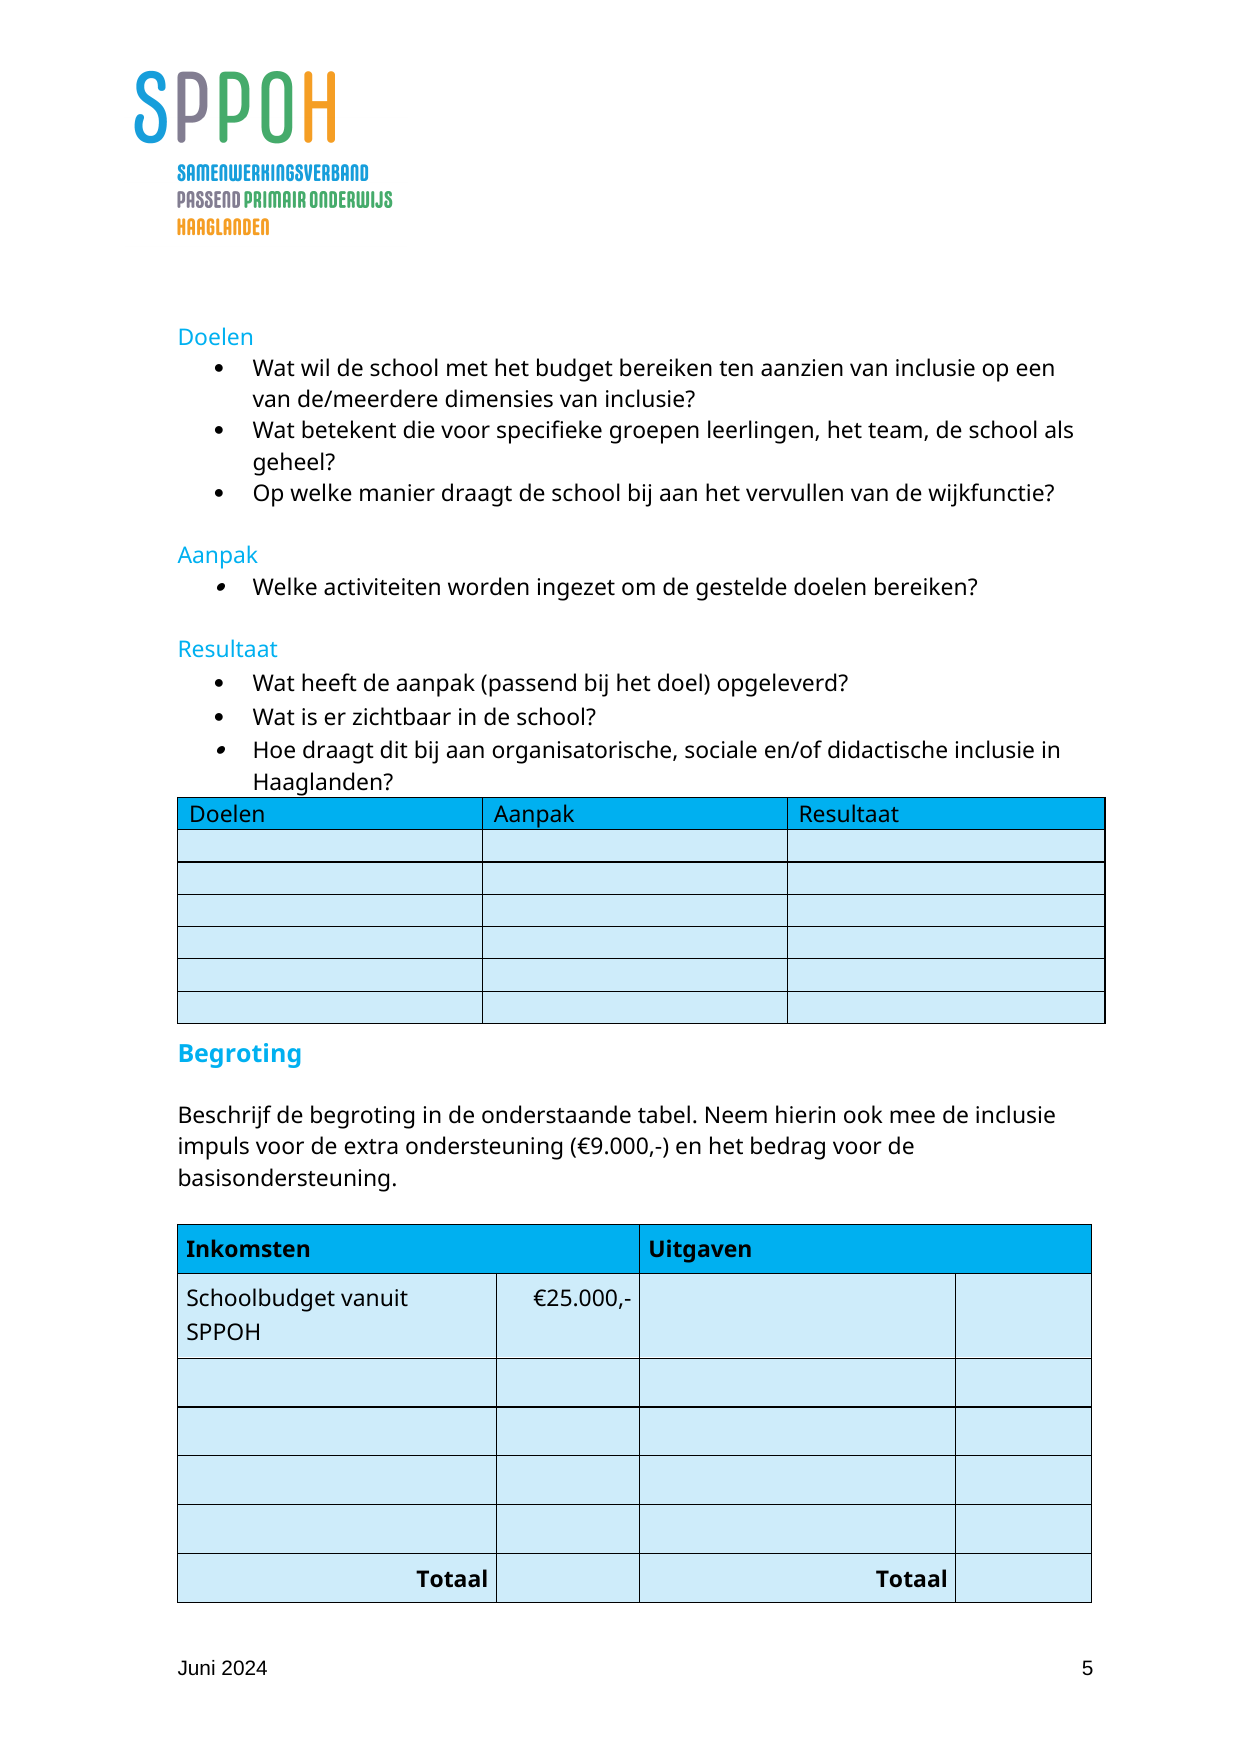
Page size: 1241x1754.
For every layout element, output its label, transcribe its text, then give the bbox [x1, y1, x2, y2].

table_cell [788, 863, 1104, 894]
table_cell [483, 959, 787, 991]
list Welke activiteiten worden ingezet om de gestelde doelen bereiken? [215, 571, 1092, 602]
table_cell [483, 895, 787, 926]
subtitle Doelen [177, 321, 1092, 352]
table_cell Totaal [178, 1554, 496, 1602]
table_cell [178, 1456, 496, 1504]
subtitle Begroting [177, 1024, 1092, 1070]
table_cell Totaal [640, 1554, 955, 1602]
table_cell [178, 927, 482, 958]
table_cell [178, 1359, 496, 1406]
table_cell [956, 1554, 1091, 1602]
table_cell [178, 863, 482, 894]
table_cell [483, 863, 787, 894]
table_cell [640, 1359, 955, 1406]
list Hoe draagt dit bij aan organisatorische, sociale en/of didactische inclusie in Haaglanden? [215, 734, 1092, 797]
table_cell [178, 1408, 496, 1455]
list Wat is er zichtbaar in de school? [215, 701, 1092, 732]
text Beschrijf de begroting in de onderstaande tabel. Neem hierin ook mee de inclusie impuls voor de extra ondersteuning (€9.000,-) en het bedrag voor de basisondersteuning. [177, 1099, 1092, 1193]
table_header Resultaat [788, 798, 1104, 829]
table_cell [956, 1359, 1091, 1406]
table_cell [178, 895, 482, 926]
table_header Inkomsten [178, 1225, 639, 1273]
table_cell €25.000,- [497, 1274, 639, 1357]
table_cell [788, 895, 1104, 926]
table_header Uitgaven [640, 1225, 1091, 1273]
table_cell [640, 1274, 955, 1357]
table_header Aanpak [483, 798, 787, 829]
table_cell [956, 1456, 1091, 1504]
subtitle Resultaat [177, 633, 1092, 664]
table_cell [178, 1505, 496, 1553]
table_cell [640, 1408, 955, 1455]
list Op welke manier draagt de school bij aan het vervullen van de wijkfunctie? [215, 477, 1092, 508]
picture [124, 53, 408, 247]
table_cell [483, 927, 787, 958]
table_cell [178, 830, 482, 861]
table_cell [497, 1554, 639, 1602]
table_cell [640, 1456, 955, 1504]
table_cell [497, 1408, 639, 1455]
table_cell [956, 1274, 1091, 1357]
table_cell [178, 959, 482, 991]
table_cell Schoolbudget vanuit SPPOH [178, 1274, 496, 1357]
list Wat wil de school met het budget bereiken ten aanzien van inclusie op een van de/meerdere dimensies van inclusie? [215, 352, 1092, 414]
table_cell [640, 1505, 955, 1553]
table_cell [788, 830, 1104, 861]
table_cell [497, 1456, 639, 1504]
table_cell [956, 1408, 1091, 1455]
table_cell [178, 992, 482, 1023]
table_cell [788, 927, 1104, 958]
list Wat heeft de aanpak (passend bij het doel) opgeleverd? [215, 667, 1092, 698]
table_cell [956, 1505, 1091, 1553]
table_header Doelen [178, 798, 482, 829]
table_cell [497, 1359, 639, 1406]
table_cell [788, 992, 1104, 1023]
table_cell [788, 959, 1104, 991]
subtitle Aanpak [177, 539, 1092, 571]
table_cell [483, 992, 787, 1023]
list Wat betekent die voor specifieke groepen leerlingen, het team, de school als geheel? [215, 414, 1092, 477]
table_cell [483, 830, 787, 861]
table_cell [497, 1505, 639, 1553]
